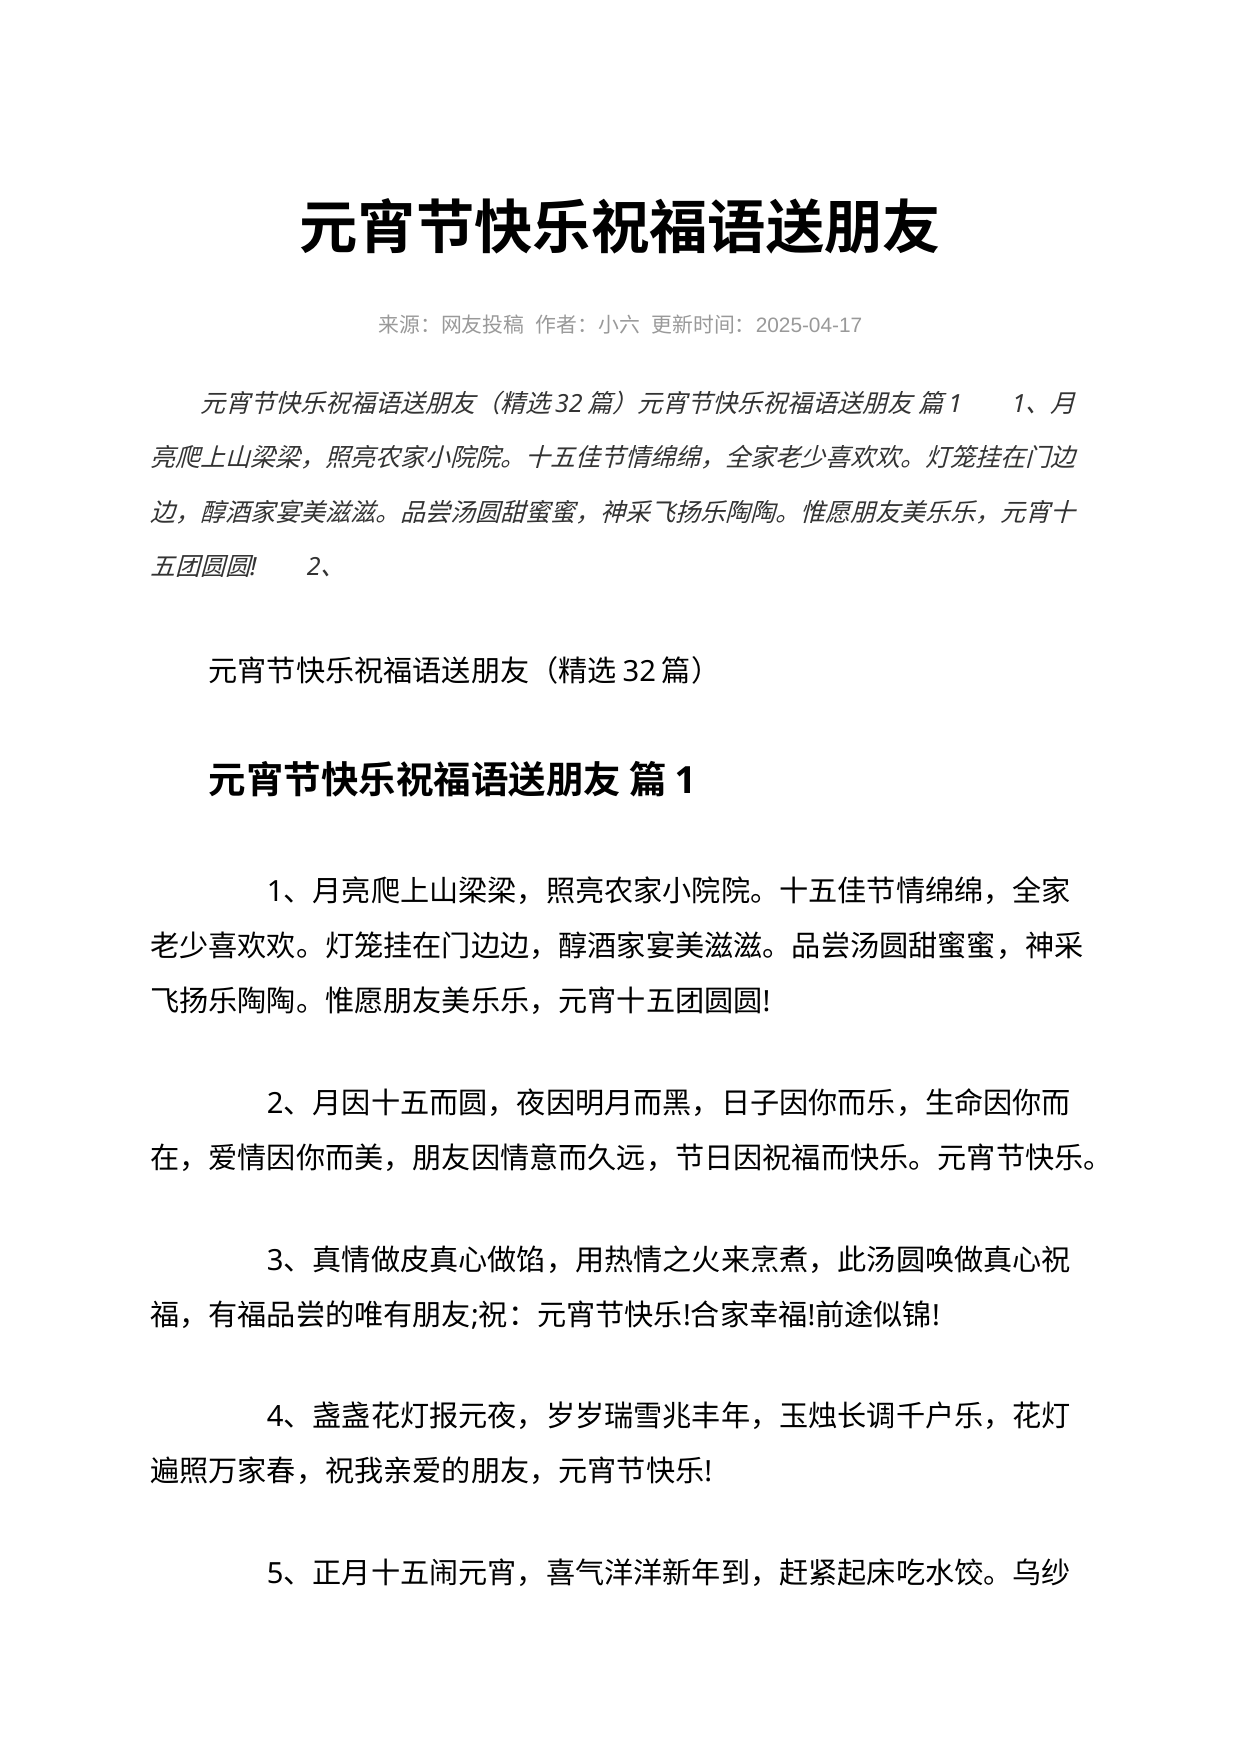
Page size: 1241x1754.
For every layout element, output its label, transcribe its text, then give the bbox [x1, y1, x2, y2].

text 元宵节快乐祝福语送朋友（精选32篇） [150, 648, 1090, 690]
text 3、真情做皮真心做馅，用热情之火来烹煮，此汤圆唤做真心祝福，有福品尝的唯有朋友;祝：元宵节快乐!合家幸福!前途似锦! [150, 1236, 1090, 1333]
text 来源：网友投稿 作者：小六 更新时间：2025-04-17 [150, 313, 1090, 337]
text 2、月因十五而圆，夜因明月而黑，日子因你而乐，生命因你而在，爱情因你而美，朋友因情意而久远，节日因祝福而快乐。元宵节快乐。 [150, 1079, 1090, 1177]
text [150, 1550, 1090, 1592]
subtitle 元宵节快乐祝福语送朋友 [150, 181, 1090, 266]
text 1、月亮爬上山梁梁，照亮农家小院院。十五佳节情绵绵，全家老少喜欢欢。灯笼挂在门边边，醇酒家宴美滋滋。品尝汤圆甜蜜蜜，神采飞扬乐陶陶。惟愿朋友美乐乐，元宵十五团圆圆! [150, 867, 1090, 1020]
text 4、盏盏花灯报元夜，岁岁瑞雪兆丰年，玉烛长调千户乐，花灯遍照万家春，祝我亲爱的朋友，元宵节快乐! [150, 1393, 1090, 1490]
text 元宵节快乐祝福语送朋友 篇1 [150, 750, 1090, 804]
text 元宵节快乐祝福语送朋友（精选32篇）元宵节快乐祝福语送朋友 篇1 1、月亮爬上山梁梁，照亮农家小院院。十五佳节情绵绵，全家老少喜欢欢。灯笼挂在门边边，醇酒家宴美滋滋。品尝汤圆甜蜜蜜，神采飞扬乐陶陶。惟愿朋友美乐乐，元宵十五团圆圆! 2、 [150, 383, 1090, 583]
